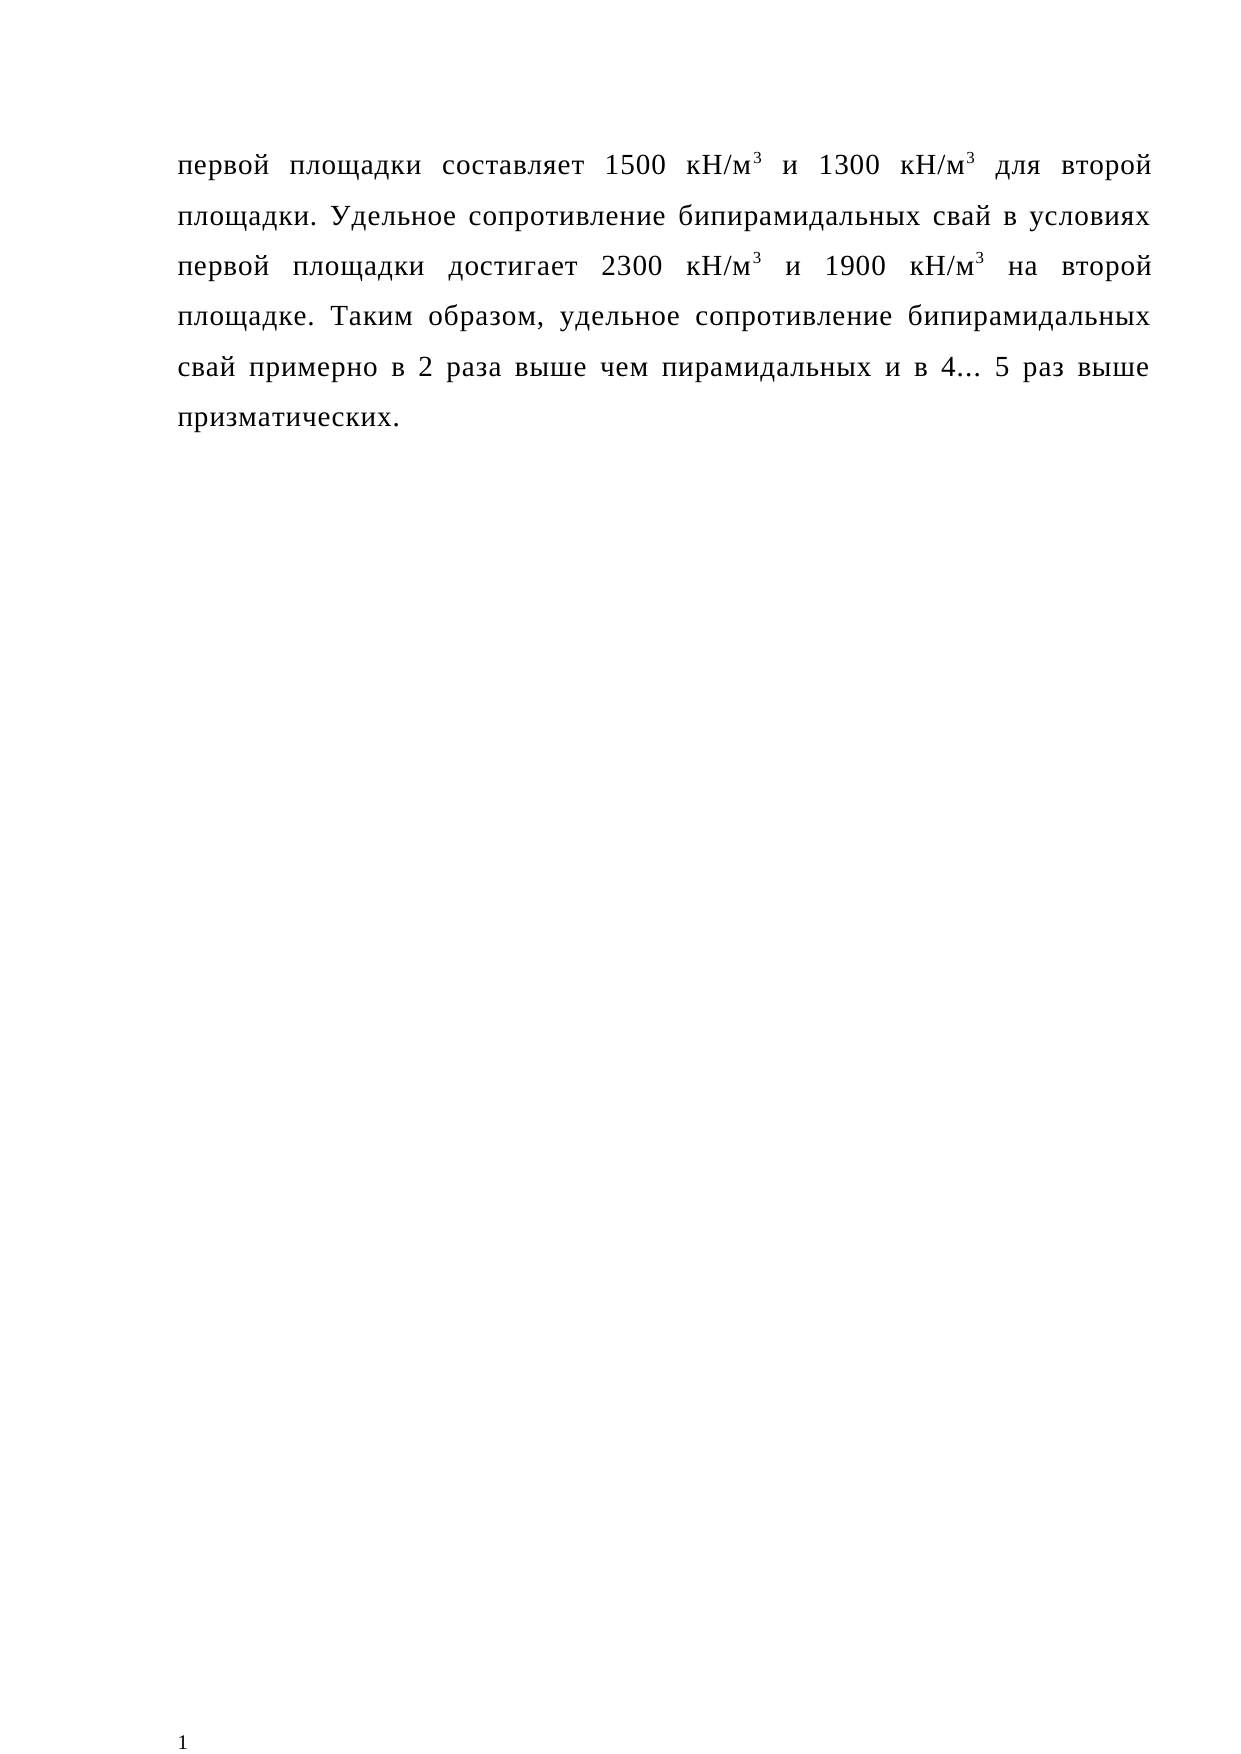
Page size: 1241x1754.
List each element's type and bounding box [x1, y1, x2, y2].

text [177, 148, 1152, 433]
